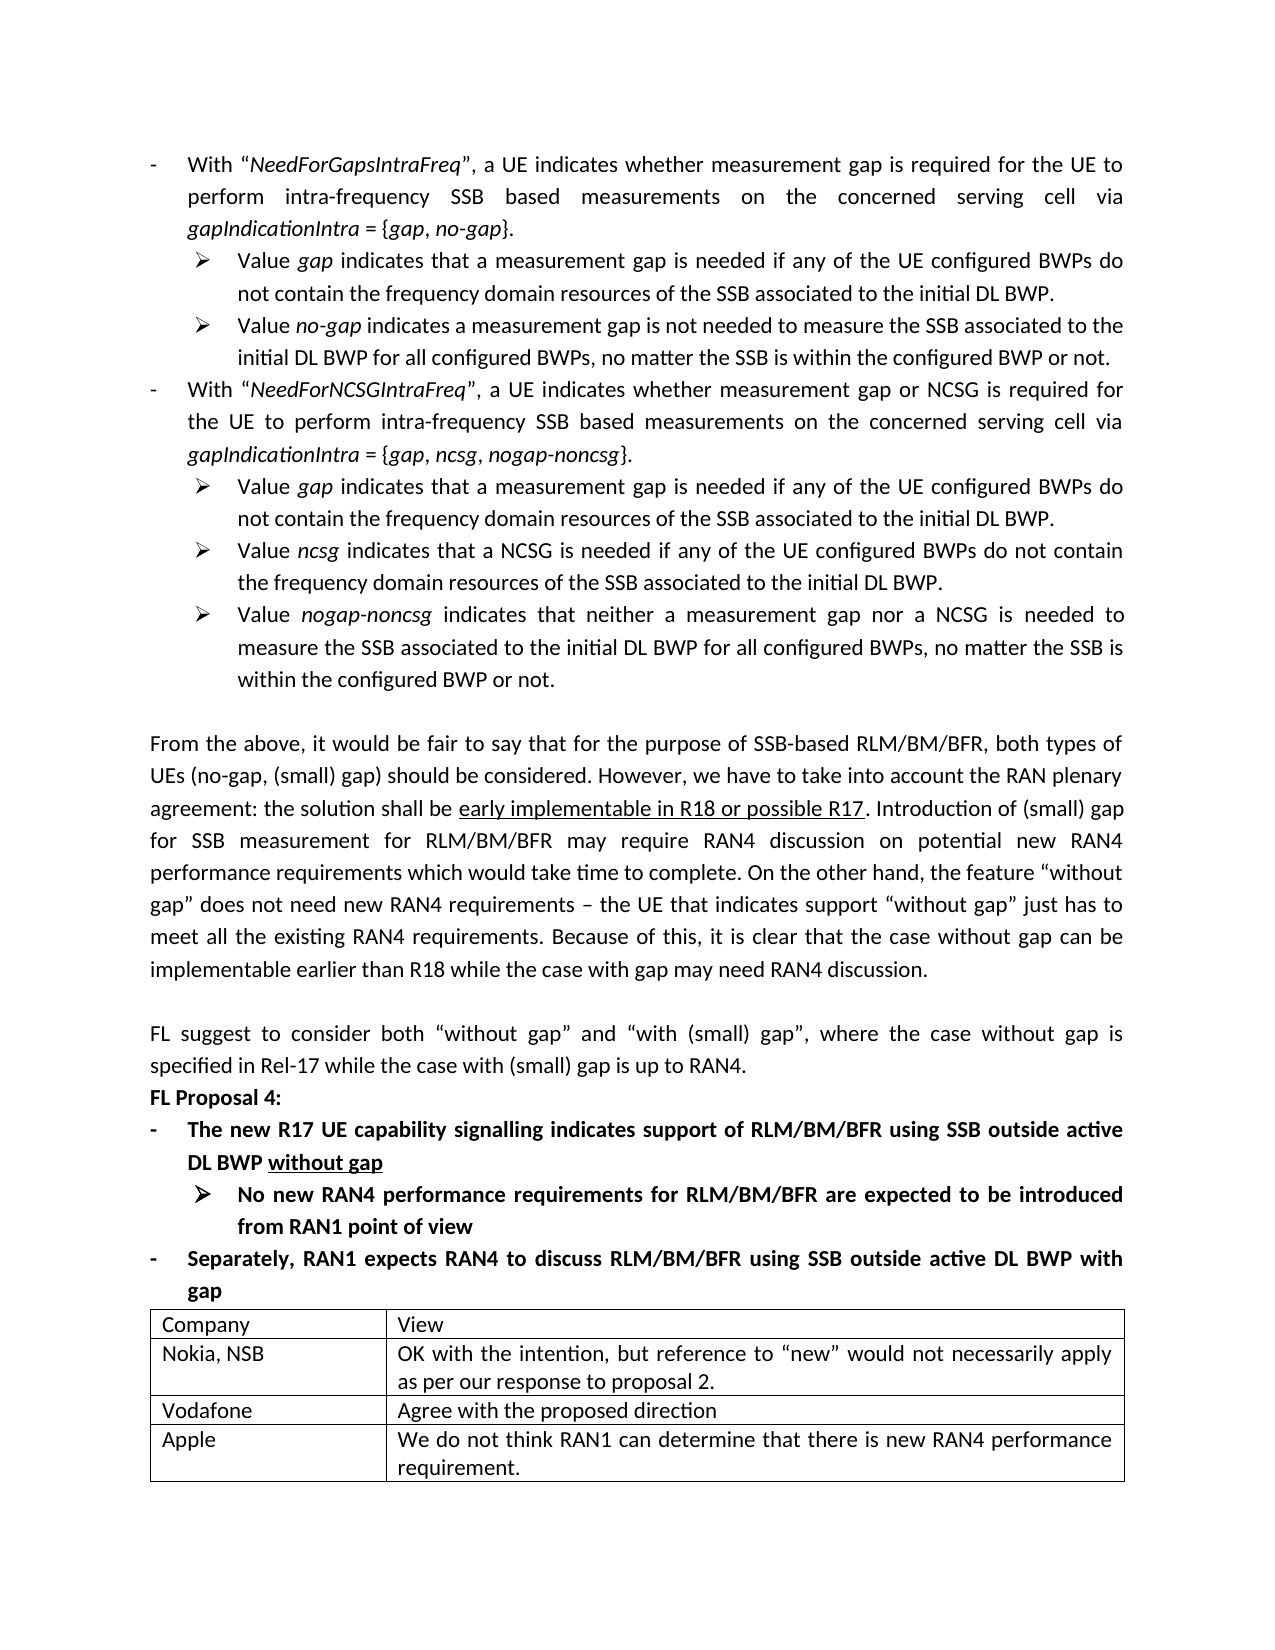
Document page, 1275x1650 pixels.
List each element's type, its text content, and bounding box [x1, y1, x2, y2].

text FL suggest to consider both “without gap” and “with (small) gap”, where the case without gap is specified in Rel-17 while the case with (small) gap is up to RAN4. [150, 1019, 1125, 1079]
list No new RAN4 performance requirements for RLM/BM/BFR are expected to be introduced from RAN1 point of view [194, 1180, 1125, 1240]
table_header View [387, 1310, 1124, 1338]
list Value ncsg indicates that a NCSG is needed if any of the UE configured BWPs do not contain the frequency domain resources of the SSB associated to the initial DL BWP. [194, 536, 1125, 596]
list With “NeedForNCSGIntraFreq”, a UE indicates whether measurement gap or NCSG is required for the UE to perform intra-frequency SSB based measurements on the concerned serving cell via gapIndicationIntra = {gap, ncsg, nogap-noncsg}. [150, 375, 1125, 468]
table_cell We do not think RAN1 can determine that there is new RAN4 performance requirement. [387, 1425, 1124, 1481]
table_cell Agree with the proposed direction [387, 1396, 1124, 1424]
table_cell Nokia, NSB [151, 1339, 386, 1395]
text From the above, it would be fair to say that for the purpose of SSB-based RLM/BM/BFR, both types of UEs (no-gap, (small) gap) should be considered. However, we have to take into account the RAN plenary agreement: the solution shall be early implementable in R18 or possible R17. Introduction of (small) gap for SSB measurement for RLM/BM/BFR may require RAN4 discussion on potential new RAN4 performance requirements which would take time to complete. On the other hand, the feature “without gap” does not need new RAN4 requirements – the UE that indicates support “without gap” just has to meet all the existing RAN4 requirements. Because of this, it is clear that the case without gap can be implementable earlier than R18 while the case with gap may need RAN4 discussion. [150, 729, 1125, 983]
list With “NeedForGapsIntraFreq”, a UE indicates whether measurement gap is required for the UE to perform intra-frequency SSB based measurements on the concerned serving cell via gapIndicationIntra = {gap, no-gap}. [150, 150, 1125, 242]
text FL Proposal 4: [150, 1083, 1125, 1111]
table_header Company [151, 1310, 386, 1338]
list Separately, RAN1 expects RAN4 to discuss RLM/BM/BFR using SSB outside active DL BWP with gap [150, 1244, 1125, 1304]
list Value gap indicates that a measurement gap is needed if any of the UE configured BWPs do not contain the frequency domain resources of the SSB associated to the initial DL BWP. [194, 247, 1125, 307]
list The new R17 UE capability signalling indicates support of RLM/BM/BFR using SSB outside active DL BWP without gap [150, 1116, 1125, 1176]
table_cell OK with the intention, but reference to “new” would not necessarily apply as per our response to proposal 2. [387, 1339, 1124, 1395]
list Value no-gap indicates a measurement gap is not needed to measure the SSB associated to the initial DL BWP for all configured BWPs, no matter the SSB is within the configured BWP or not. [194, 311, 1125, 371]
list Value nogap-noncsg indicates that neither a measurement gap nor a NCSG is needed to measure the SSB associated to the initial DL BWP for all configured BWPs, no matter the SSB is within the configured BWP or not. [194, 601, 1125, 693]
table_cell Vodafone [151, 1396, 386, 1424]
table_cell Apple [151, 1425, 386, 1481]
list Value gap indicates that a measurement gap is needed if any of the UE configured BWPs do not contain the frequency domain resources of the SSB associated to the initial DL BWP. [194, 472, 1125, 532]
